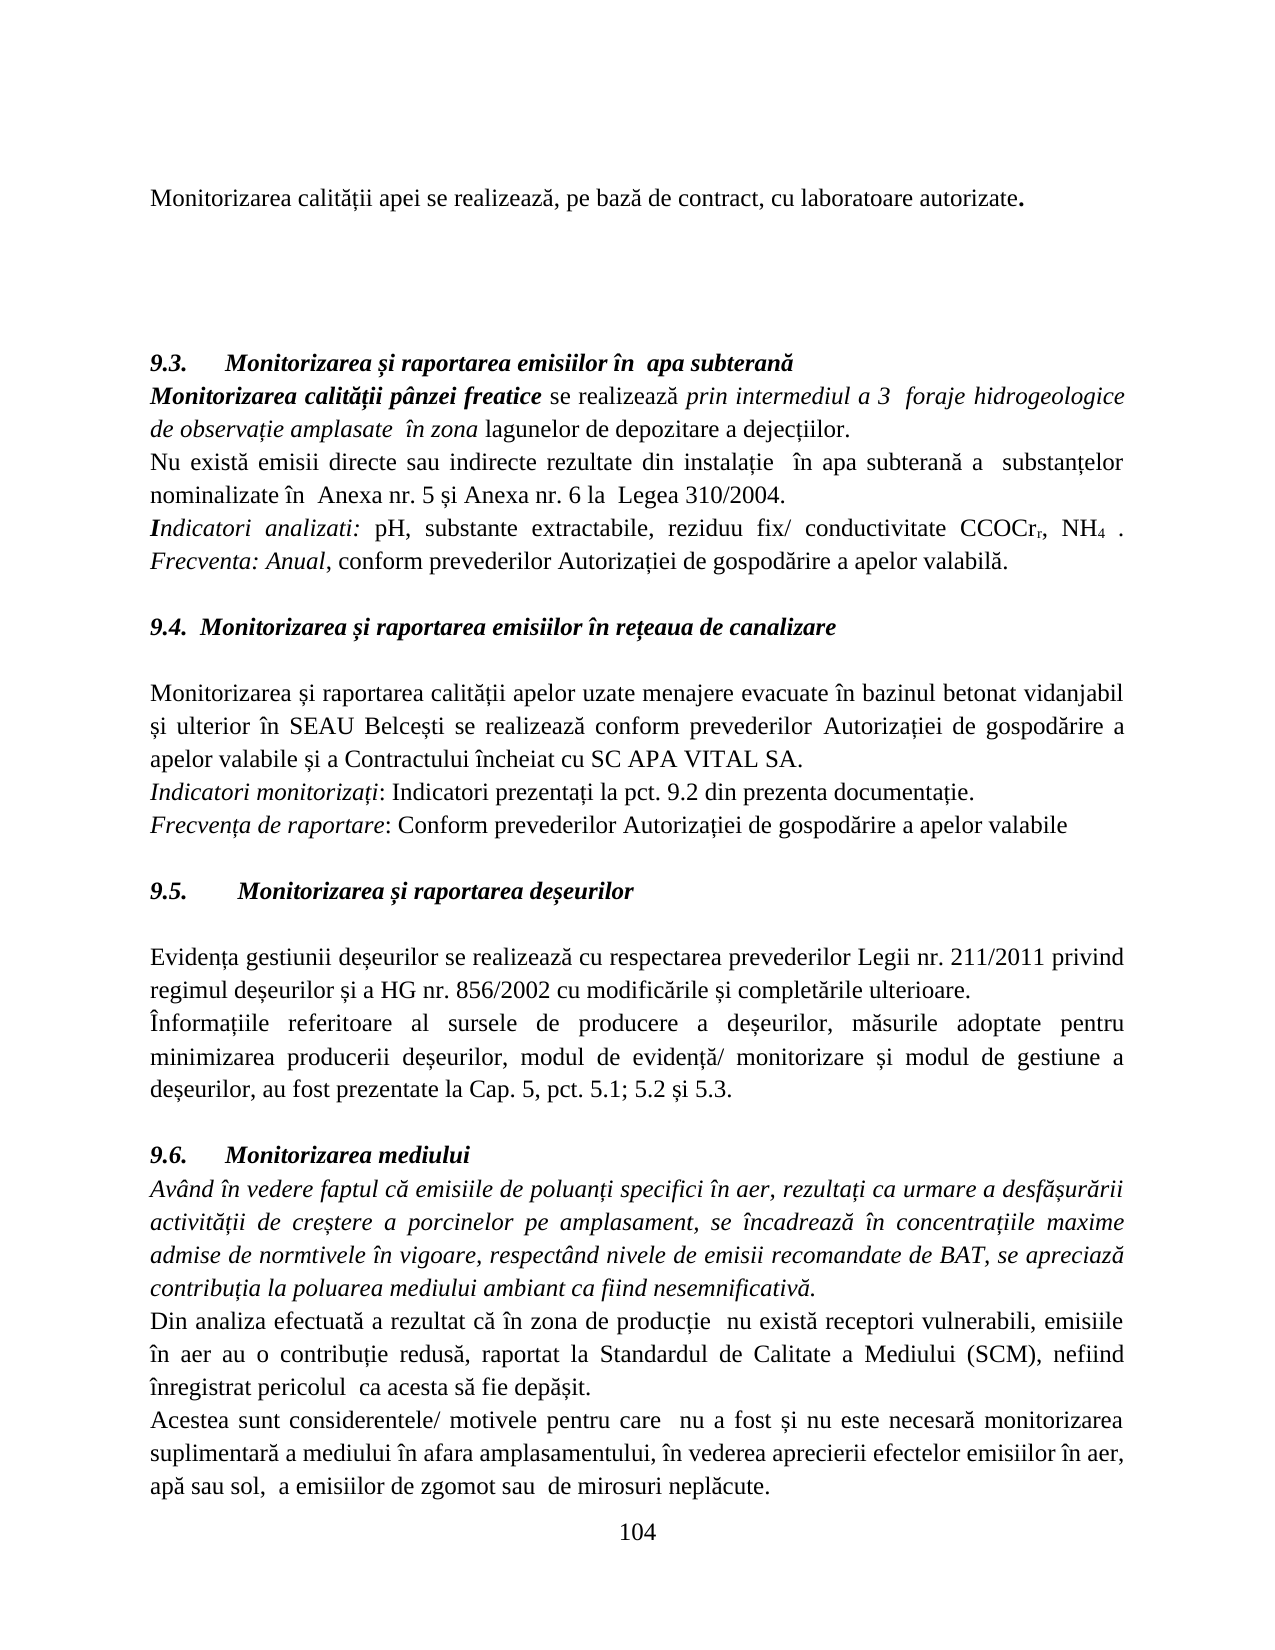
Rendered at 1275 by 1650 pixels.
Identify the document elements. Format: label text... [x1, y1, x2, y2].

text Monitorizarea calității pânzei freatice se realizează prin intermediul a 3 foraje hidrogeologice de observație amplasate în zona lagunelor de depozitare a dejecțiilor. [150, 381, 1125, 443]
text Având în vedere faptul că emisiile de poluanți specifici în aer, rezultați ca urmare a desfășurării activității de creștere a porcinelor pe amplasament, se încadrează în concentrațiile maxime admise de normtivele în vigoare, respectând nivele de emisii recomandate de BAT, se apreciază contribuția la poluarea mediului ambiant ca fiind nesemnificativă. [150, 1174, 1125, 1301]
text Din analiza efectuată a rezultat că în zona de producție nu există receptori vulnerabili, emisiile în aer au o contribuție redusă, raportat la Standardul de Calitate a Mediului (SCM), nefiind înregistrat pericolul ca acesta să fie depășit. [150, 1306, 1125, 1401]
text Indicatori monitorizați: Indicatori prezentați la pct. 9.2 din prezenta documentație. [150, 777, 1125, 806]
text Înformațiile referitoare al sursele de producere a deșeurilor, măsurile adoptate pentru minimizarea producerii deșeurilor, modul de evidență/ monitorizare și modul de gestiune a deșeurilor, au fost prezentate la Cap. 5, pct. 5.1; 5.2 și 5.3. [150, 1008, 1125, 1103]
text Acestea sunt considerentele/ motivele pentru care nu a fost și nu este necesară monitorizarea suplimentară a mediului în afara amplasamentului, în vederea aprecierii efectelor emisiilor în aer, apă sau sol, a emisiilor de zgomot sau de mirosuri neplăcute. [150, 1405, 1125, 1499]
text Frecvența de raportare: Conform prevederilor Autorizației de gospodărire a apelor valabile [150, 810, 1125, 839]
text Nu există emisii directe sau indirecte rezultate din instalație în apa subterană a substanțelor nominalizate în Anexa nr. 5 și Anexa nr. 6 la Legea 310/2004. [150, 447, 1125, 509]
text Evidența gestiunii deșeurilor se realizează cu respectarea prevederilor Legii nr. 211/2011 privind regimul deșeurilor și a HG nr. 856/2002 cu modificările și completările ulterioare. [150, 942, 1125, 1004]
text Indicatori analizati: pH, substante extractabile, reziduu fix/ conductivitate CCOCrr, NH4 . Frecventa: Anual, conform prevederilor Autorizației de gospodărire a apelor valabilă. [150, 513, 1125, 575]
list Monitorizarea și raportarea deșeurilor [150, 876, 1125, 905]
text 9.4. Monitorizarea și raportarea emisiilor în rețeaua de canalizare [150, 612, 1125, 641]
text Monitorizarea calității apei se realizează, pe bază de contract, cu laboratoare autorizate. [150, 183, 1125, 212]
list Monitorizarea și raportarea emisiilor în apa subterană [150, 348, 1125, 377]
list Monitorizarea mediului [150, 1141, 1125, 1169]
text Monitorizarea și raportarea calității apelor uzate menajere evacuate în bazinul betonat vidanjabil și ulterior în SEAU Belcești se realizează conform prevederilor Autorizației de gospodărire a apelor valabile și a Contractului încheiat cu SC APA VITAL SA. [150, 678, 1125, 773]
